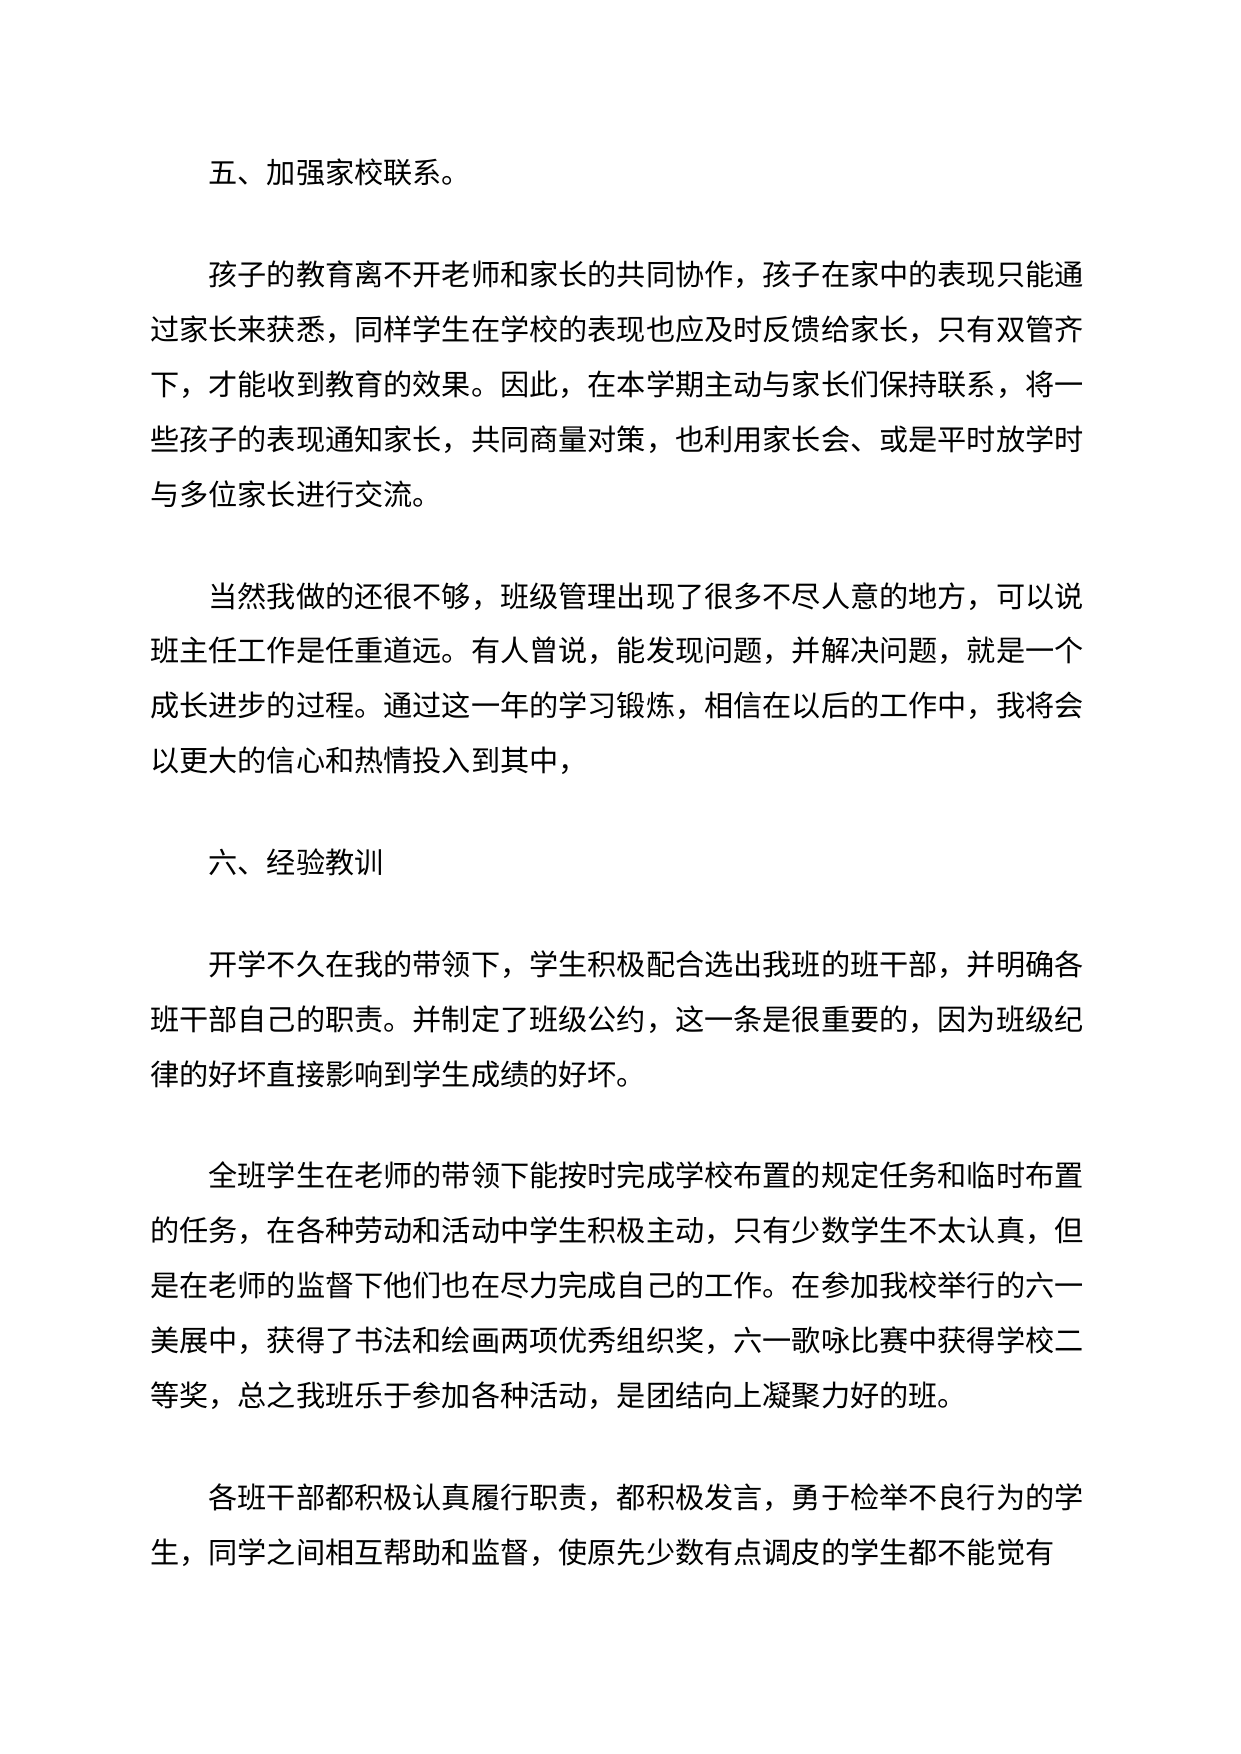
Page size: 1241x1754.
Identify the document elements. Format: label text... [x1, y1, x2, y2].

text 当然我做的还很不够，班级管理出现了很多不尽人意的地方，可以说班主任工作是任重道远。有人曾说，能发现问题，并解决问题，就是一个成长进步的过程。通过这一年的学习锻炼，相信在以后的工作中，我将会以更大的信心和热情投入到其中， [150, 573, 1090, 780]
text 全班学生在老师的带领下能按时完成学校布置的规定任务和临时布置的任务，在各种劳动和活动中学生积极主动，只有少数学生不太认真，但是在老师的监督下他们也在尽力完成自己的工作。在参加我校举行的六一美展中，获得了书法和绘画两项优秀组织奖，六一歌咏比赛中获得学校二等奖，总之我班乐于参加各种活动，是团结向上凝聚力好的班。 [150, 1153, 1090, 1415]
text 开学不久在我的带领下，学生积极配合选出我班的班干部，并明确各班干部自己的职责。并制定了班级公约，这一条是很重要的，因为班级纪律的好坏直接影响到学生成绩的好坏。 [150, 941, 1090, 1093]
text 孩子的教育离不开老师和家长的共同协作，孩子在家中的表现只能通过家长来获悉，同样学生在学校的表现也应及时反馈给家长，只有双管齐下，才能收到教育的效果。因此，在本学期主动与家长们保持联系，将一些孩子的表现通知家长，共同商量对策，也利用家长会、或是平时放学时与多位家长进行交流。 [150, 252, 1090, 514]
text 六、经验教训 [150, 839, 1090, 882]
text 五、加强家校联系。 [150, 150, 1090, 192]
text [150, 1474, 1090, 1571]
